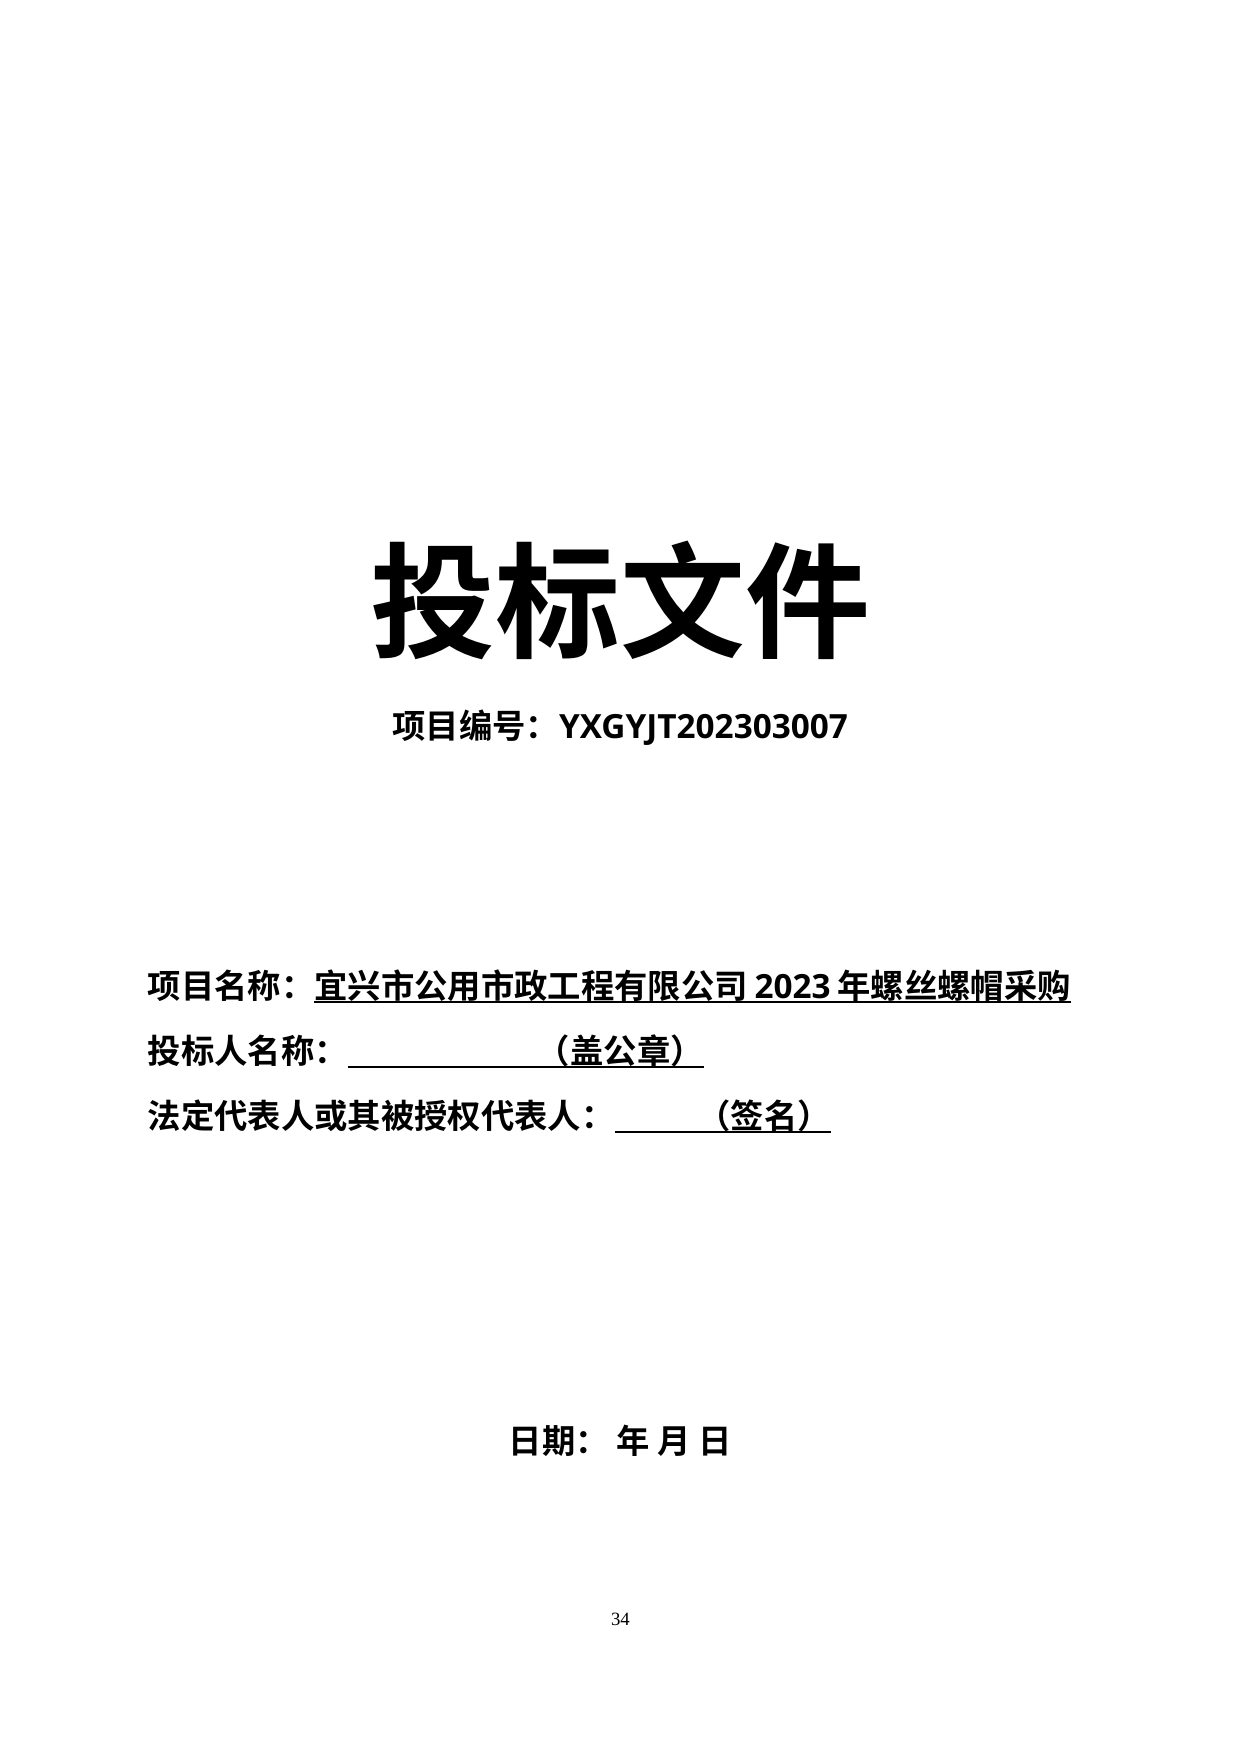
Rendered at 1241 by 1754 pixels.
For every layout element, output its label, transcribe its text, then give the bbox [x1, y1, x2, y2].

text 项目编号：YXGYJT202303007 [148, 691, 1092, 756]
text 日期： 年 月 日 [148, 1406, 1092, 1471]
text 法定代表人或其被授权代表人： （签名） [148, 1081, 1092, 1146]
text 项目名称：宜兴市公用市政工程有限公司2023年螺丝螺帽采购 [148, 951, 1092, 1016]
text 投标文件 [148, 496, 1092, 691]
text 投标人名称： （盖公章） [148, 1016, 1092, 1081]
